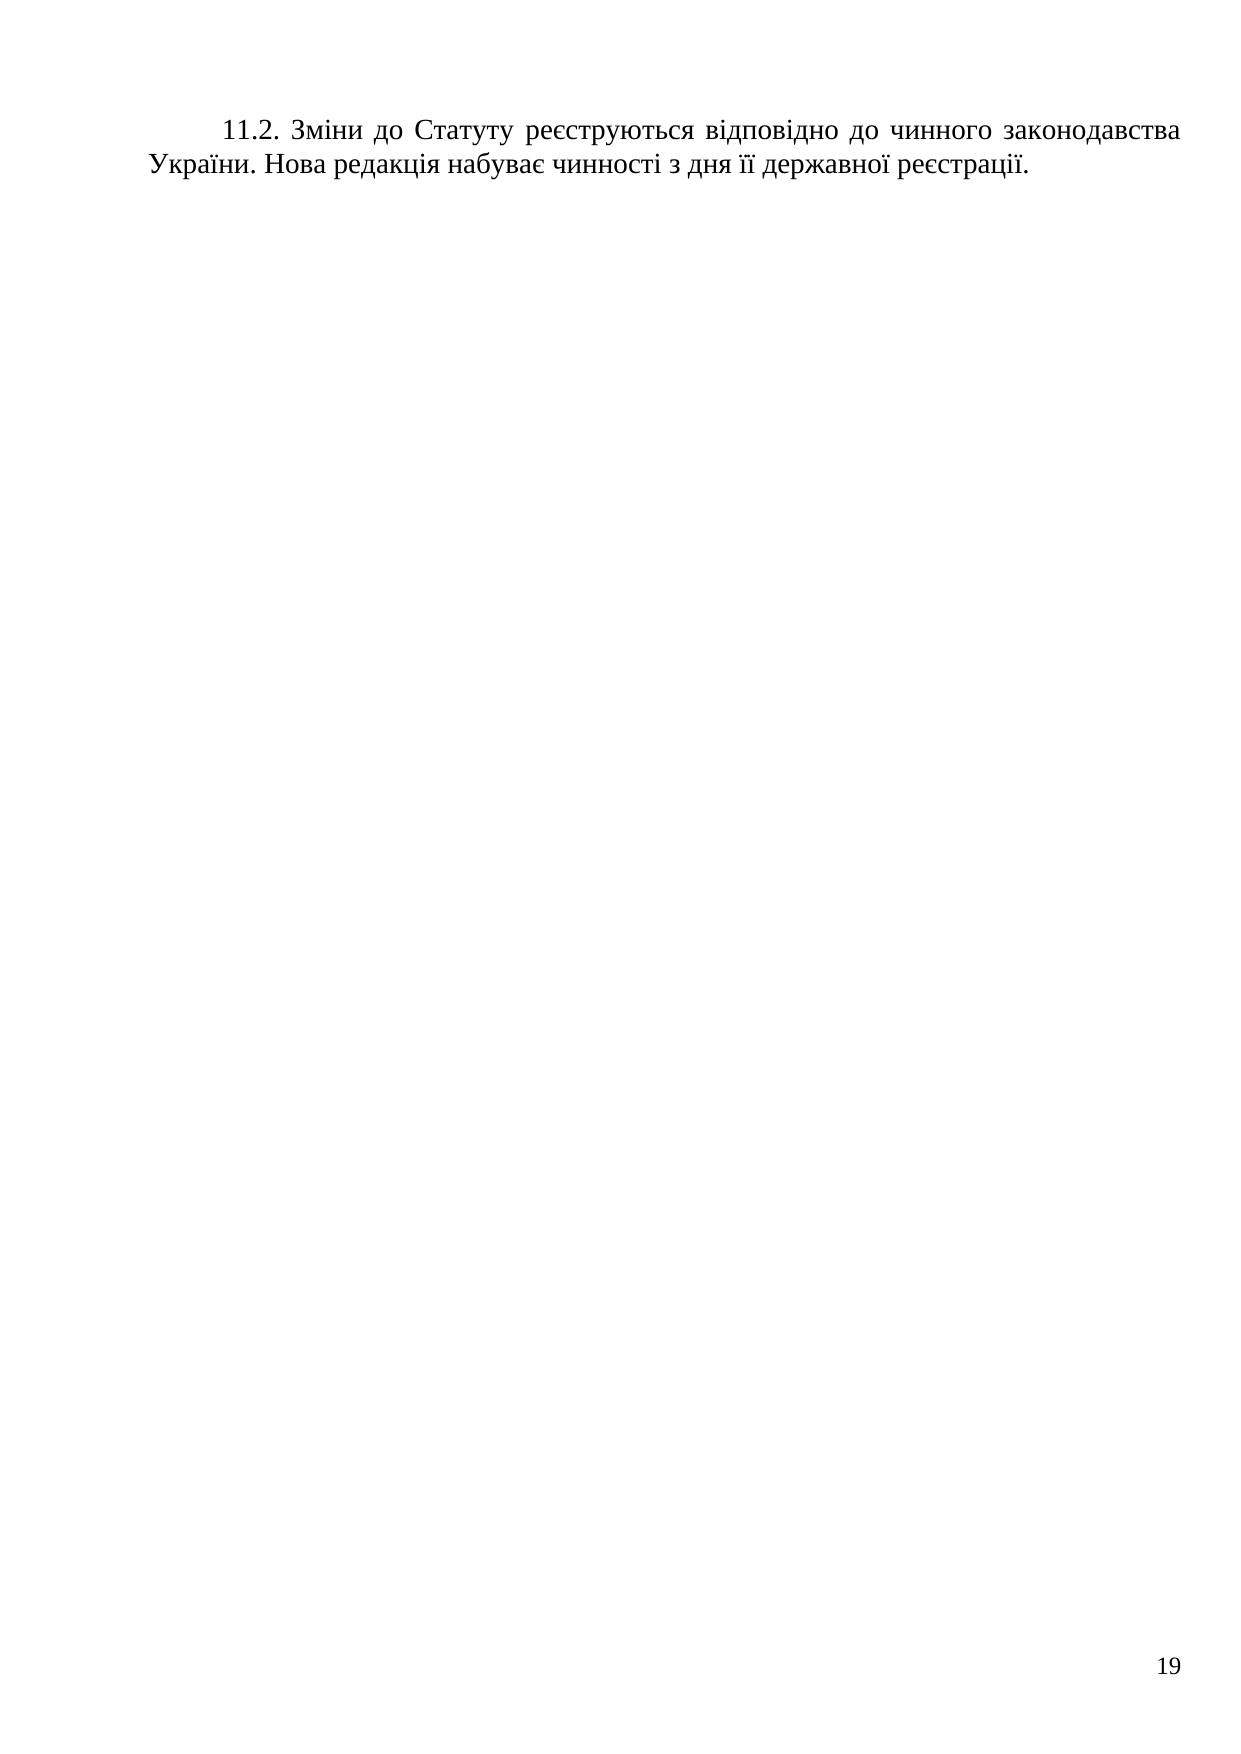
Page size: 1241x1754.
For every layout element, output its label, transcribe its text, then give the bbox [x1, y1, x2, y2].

text 11.2. Зміни до Статуту реєструються відповідно до чинного законодавства України. Нова редакція набуває чинності з дня її державної реєстрації. [148, 112, 1181, 179]
